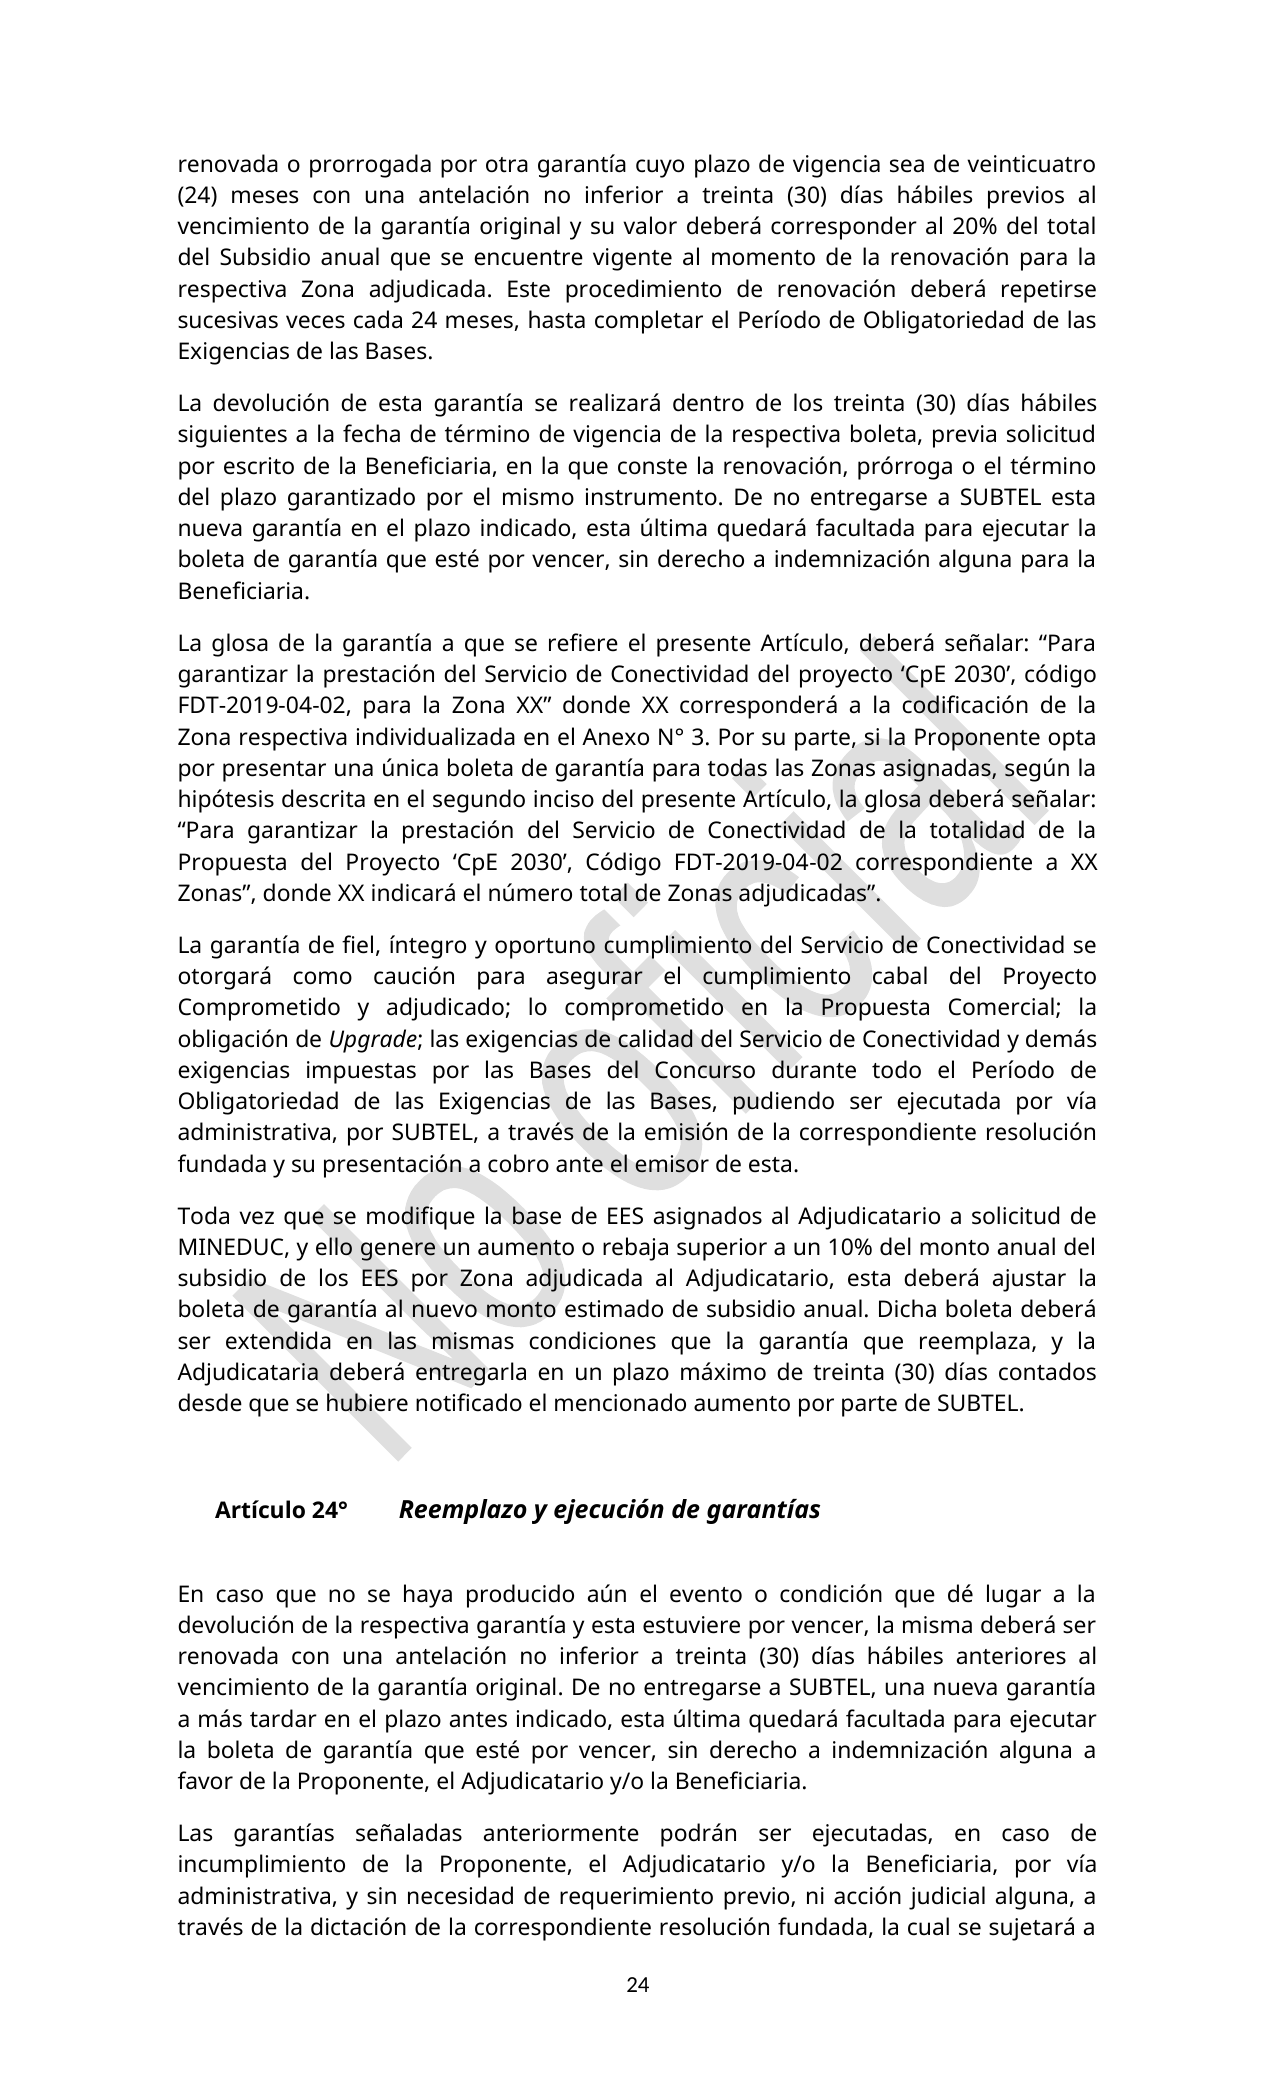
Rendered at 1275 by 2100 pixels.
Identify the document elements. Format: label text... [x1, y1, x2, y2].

text La garantía de fiel, íntegro y oportuno cumplimiento del Servicio de Conectividad se otorgará como caución para asegurar el cumplimiento cabal del Proyecto Comprometido y adjudicado; lo comprometido en la Propuesta Comercial; la obligación de Upgrade; las exigencias de calidad del Servicio de Conectividad y demás exigencias impuestas por las Bases del Concurso durante todo el Período de Obligatoriedad de las Exigencias de las Bases, pudiendo ser ejecutada por vía administrativa, por SUBTEL, a través de la emisión de la correspondiente resolución fundada y su presentación a cobro ante el emisor de esta. [177, 929, 1098, 1179]
subtitle Reemplazo y ejecución de garantías [215, 1491, 1098, 1525]
text En caso que no se haya producido aún el evento o condición que dé lugar a la devolución de la respectiva garantía y esta estuviere por vencer, la misma deberá ser renovada con una antelación no inferior a treinta (30) días hábiles anteriores al vencimiento de la garantía original. De no entregarse a SUBTEL, una nueva garantía a más tardar en el plazo antes indicado, esta última quedará facultada para ejecutar la boleta de garantía que esté por vencer, sin derecho a indemnización alguna a favor de la Proponente, el Adjudicatario y/o la Beneficiaria. [177, 1577, 1098, 1796]
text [177, 148, 1098, 366]
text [177, 1817, 1098, 1942]
text Toda vez que se modifique la base de EES asignados al Adjudicatario a solicitud de MINEDUC, y ello genere un aumento o rebaja superior a un 10% del monto anual del subsidio de los EES por Zona adjudicada al Adjudicatario, esta deberá ajustar la boleta de garantía al nuevo monto estimado de subsidio anual. Dicha boleta deberá ser extendida en las mismas condiciones que la garantía que reemplaza, y la Adjudicataria deberá entregarla en un plazo máximo de treinta (30) días contados desde que se hubiere notificado el mencionado aumento por parte de SUBTEL. [177, 1200, 1098, 1418]
text La glosa de la garantía a que se refiere el presente Artículo, deberá señalar: “Para garantizar la prestación del Servicio de Conectividad del proyecto ‘CpE 2030’, código FDT-2019-04-02, para la Zona XX” donde XX corresponderá a la codificación de la Zona respectiva individualizada en el Anexo N° 3. Por su parte, si la Proponente opta por presentar una única boleta de garantía para todas las Zonas asignadas, según la hipótesis descrita en el segundo inciso del presente Artículo, la glosa deberá señalar: “Para garantizar la prestación del Servicio de Conectividad de la totalidad de la Propuesta del Proyecto ‘CpE 2030’, Código FDT-2019-04-02 correspondiente a XX Zonas”, donde XX indicará el número total de Zonas adjudicadas”. [177, 627, 1098, 908]
text La devolución de esta garantía se realizará dentro de los treinta (30) días hábiles siguientes a la fecha de término de vigencia de la respectiva boleta, previa solicitud por escrito de la Beneficiaria, en la que conste la renovación, prórroga o el término del plazo garantizado por el mismo instrumento. De no entregarse a SUBTEL esta nueva garantía en el plazo indicado, esta última quedará facultada para ejecutar la boleta de garantía que esté por vencer, sin derecho a indemnización alguna para la Beneficiaria. [177, 387, 1098, 606]
